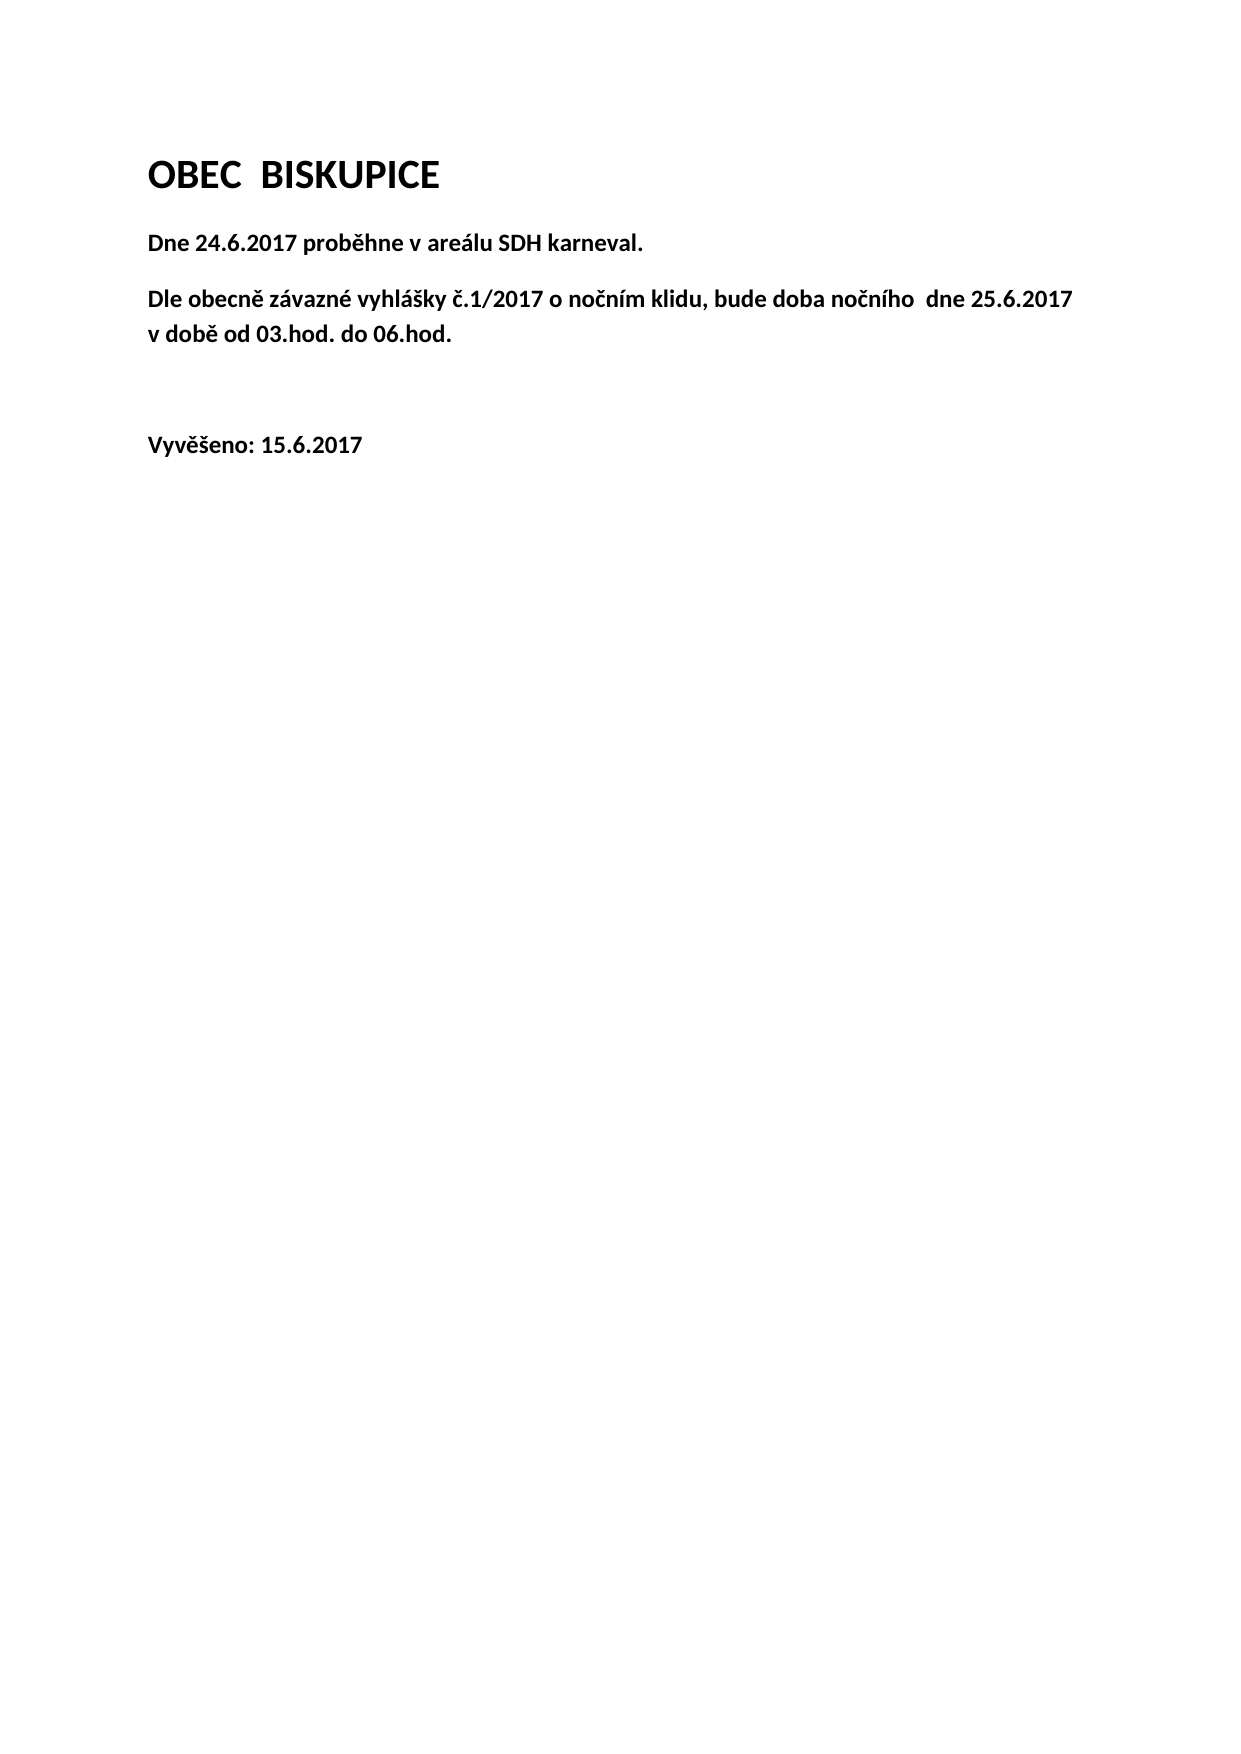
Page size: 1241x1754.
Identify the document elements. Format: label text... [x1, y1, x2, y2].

text Vyvěšeno: 15.6.2017 [148, 429, 1093, 460]
text OBEC BISKUPICE [148, 148, 1093, 198]
text Dne 24.6.2017 proběhne v areálu SDH karneval. [148, 227, 1093, 257]
text Dle obecně závazné vyhlášky č.1/2017 o nočním klidu, bude doba nočního dne 25.6.2017 v době od 03.hod. do 06.hod. [148, 283, 1093, 348]
